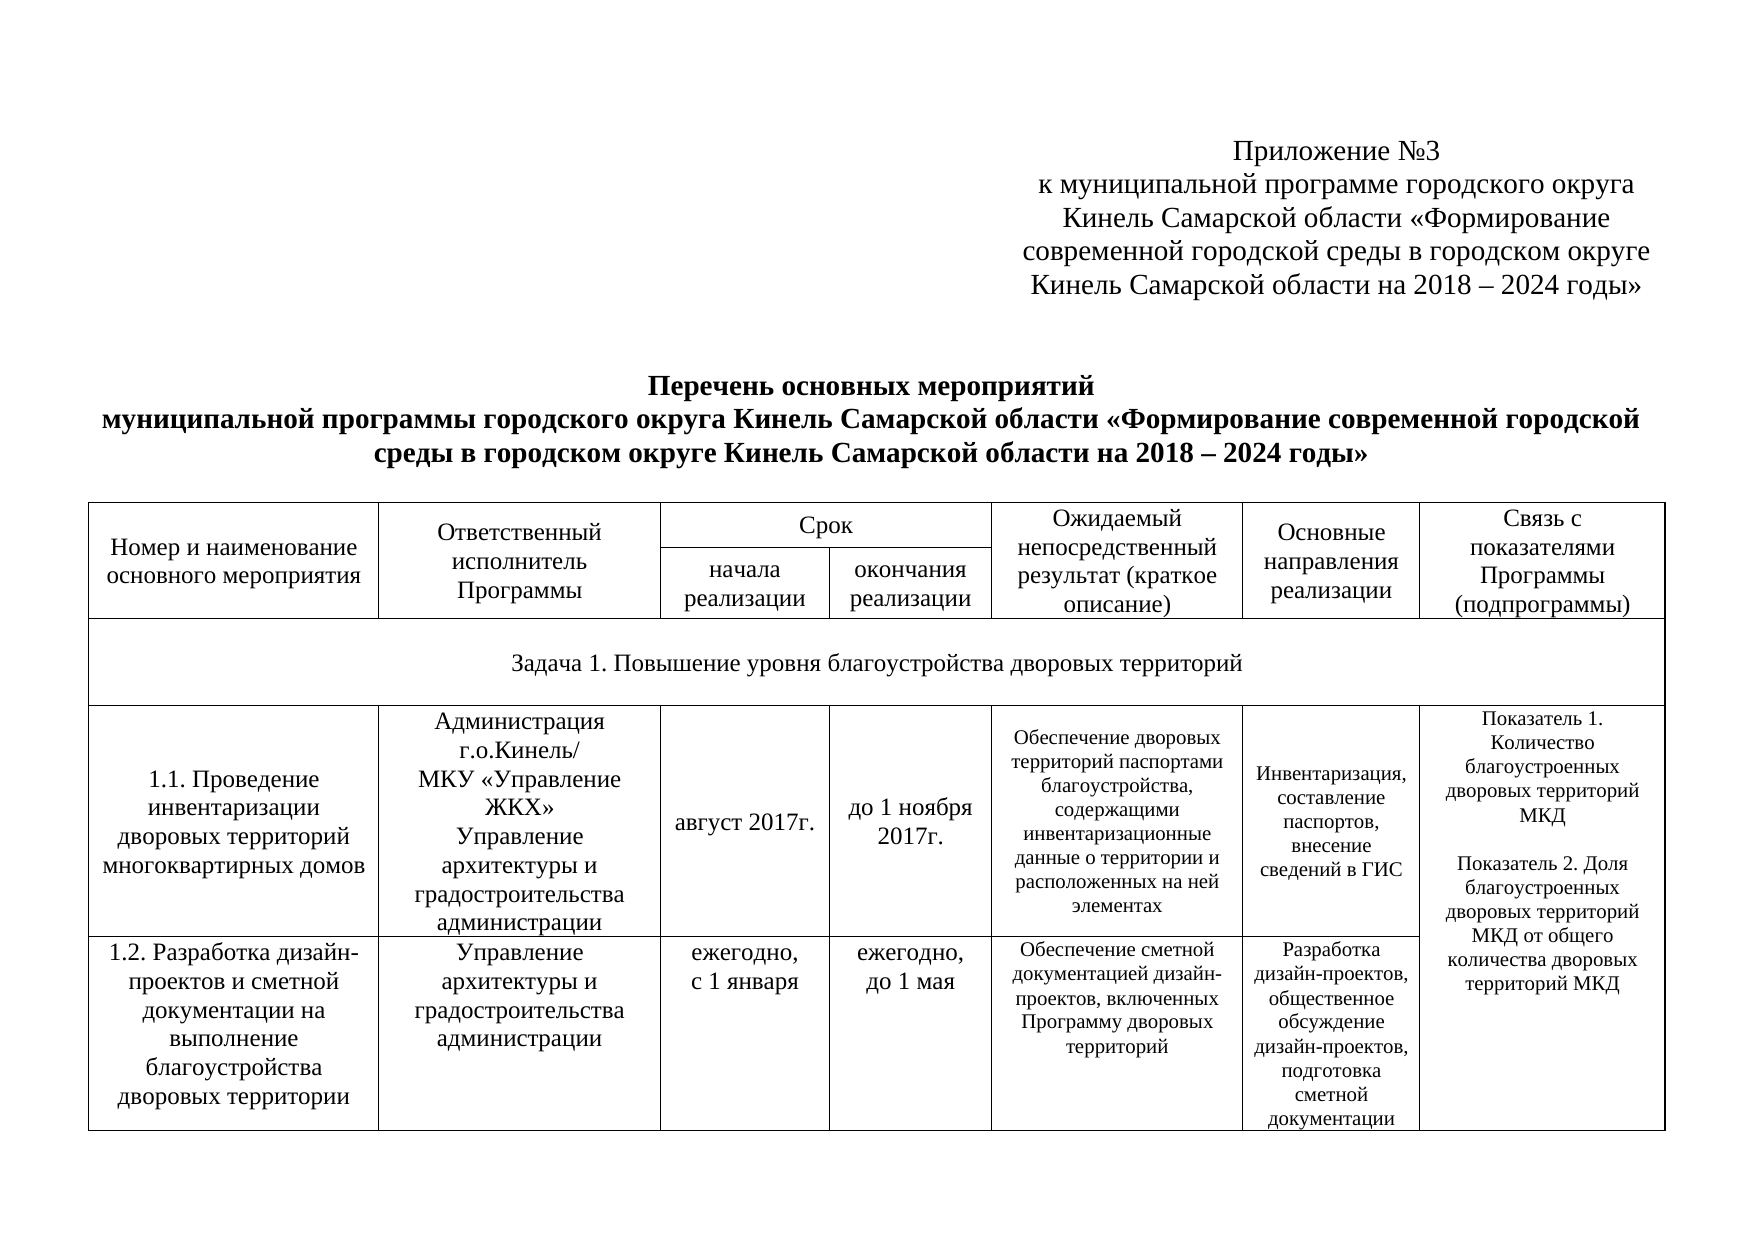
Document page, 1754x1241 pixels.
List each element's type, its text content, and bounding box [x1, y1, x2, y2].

table_header Основные направления реализации [1243, 503, 1419, 618]
table_cell ежегодно, до 1 мая [830, 937, 991, 1130]
table_cell Задача 1. Повышение уровня благоустройства дворовых территорий [89, 619, 1664, 705]
table_cell Показатель 1. Количество благоустроенных дворовых территорий МКД Показатель 2. Доля благоустроенных дворовых территорий МКД от общего количества дворовых территорий МКД [1420, 706, 1664, 1130]
table_cell Обеспечение сметной документацией дизайн-проектов, включенных Программу дворовых территорий [992, 937, 1242, 1130]
table_cell Управление архитектуры и градостроительства администрации [379, 937, 660, 1130]
table_header Ответственный исполнитель Программы [379, 503, 660, 618]
table_cell Инвентаризация, составление паспортов, внесение сведений в ГИС [1243, 706, 1419, 936]
table_header Номер и наименование основного мероприятия [89, 503, 378, 618]
text к муниципальной программе городского округа Кинель Самарской области «Формирование современной городской среды в городском округе Кинель Самарской области на 2018 – 2024 годы» [1019, 166, 1654, 301]
table_cell 1.1. Проведение инвентаризации дворовых территорий многоквартирных домов [89, 706, 378, 936]
table_cell до 1 ноября 2017г. [830, 706, 991, 936]
table_cell Разработка дизайн-проектов, общественное обсуждение дизайн-проектов, подготовка сметной документации [1243, 937, 1419, 1130]
table_cell окончания реализации [830, 548, 991, 618]
table_header Срок [661, 503, 991, 547]
table_cell август 2017г. [661, 706, 829, 936]
text муниципальной программы городского округа Кинель Самарской области «Формирование современной городской среды в городском округе Кинель Самарской области на 2018 – 2024 годы» [89, 401, 1654, 468]
table_cell ежегодно, с 1 января [661, 937, 829, 1130]
table_cell 1.2. Разработка дизайн-проектов и сметной документации на выполнение благоустройства дворовых территории [89, 937, 378, 1130]
table_header Ожидаемый непосредственный результат (краткое описание) [992, 503, 1242, 618]
table_header Связь с показателями Программы (подпрограммы) [1420, 503, 1664, 618]
table_cell Обеспечение дворовых территорий паспортами благоустройства, содержащими инвентаризационные данные о территории и расположенных на ней элементах [992, 706, 1242, 936]
text Приложение №3 [1019, 133, 1654, 166]
text Перечень основных мероприятий [89, 368, 1654, 401]
table_cell начала реализации [661, 548, 829, 618]
table_cell Администрация г.о.Кинель/ МКУ «Управление ЖКХ» Управление архитектуры и градостроительства администрации [379, 706, 660, 936]
